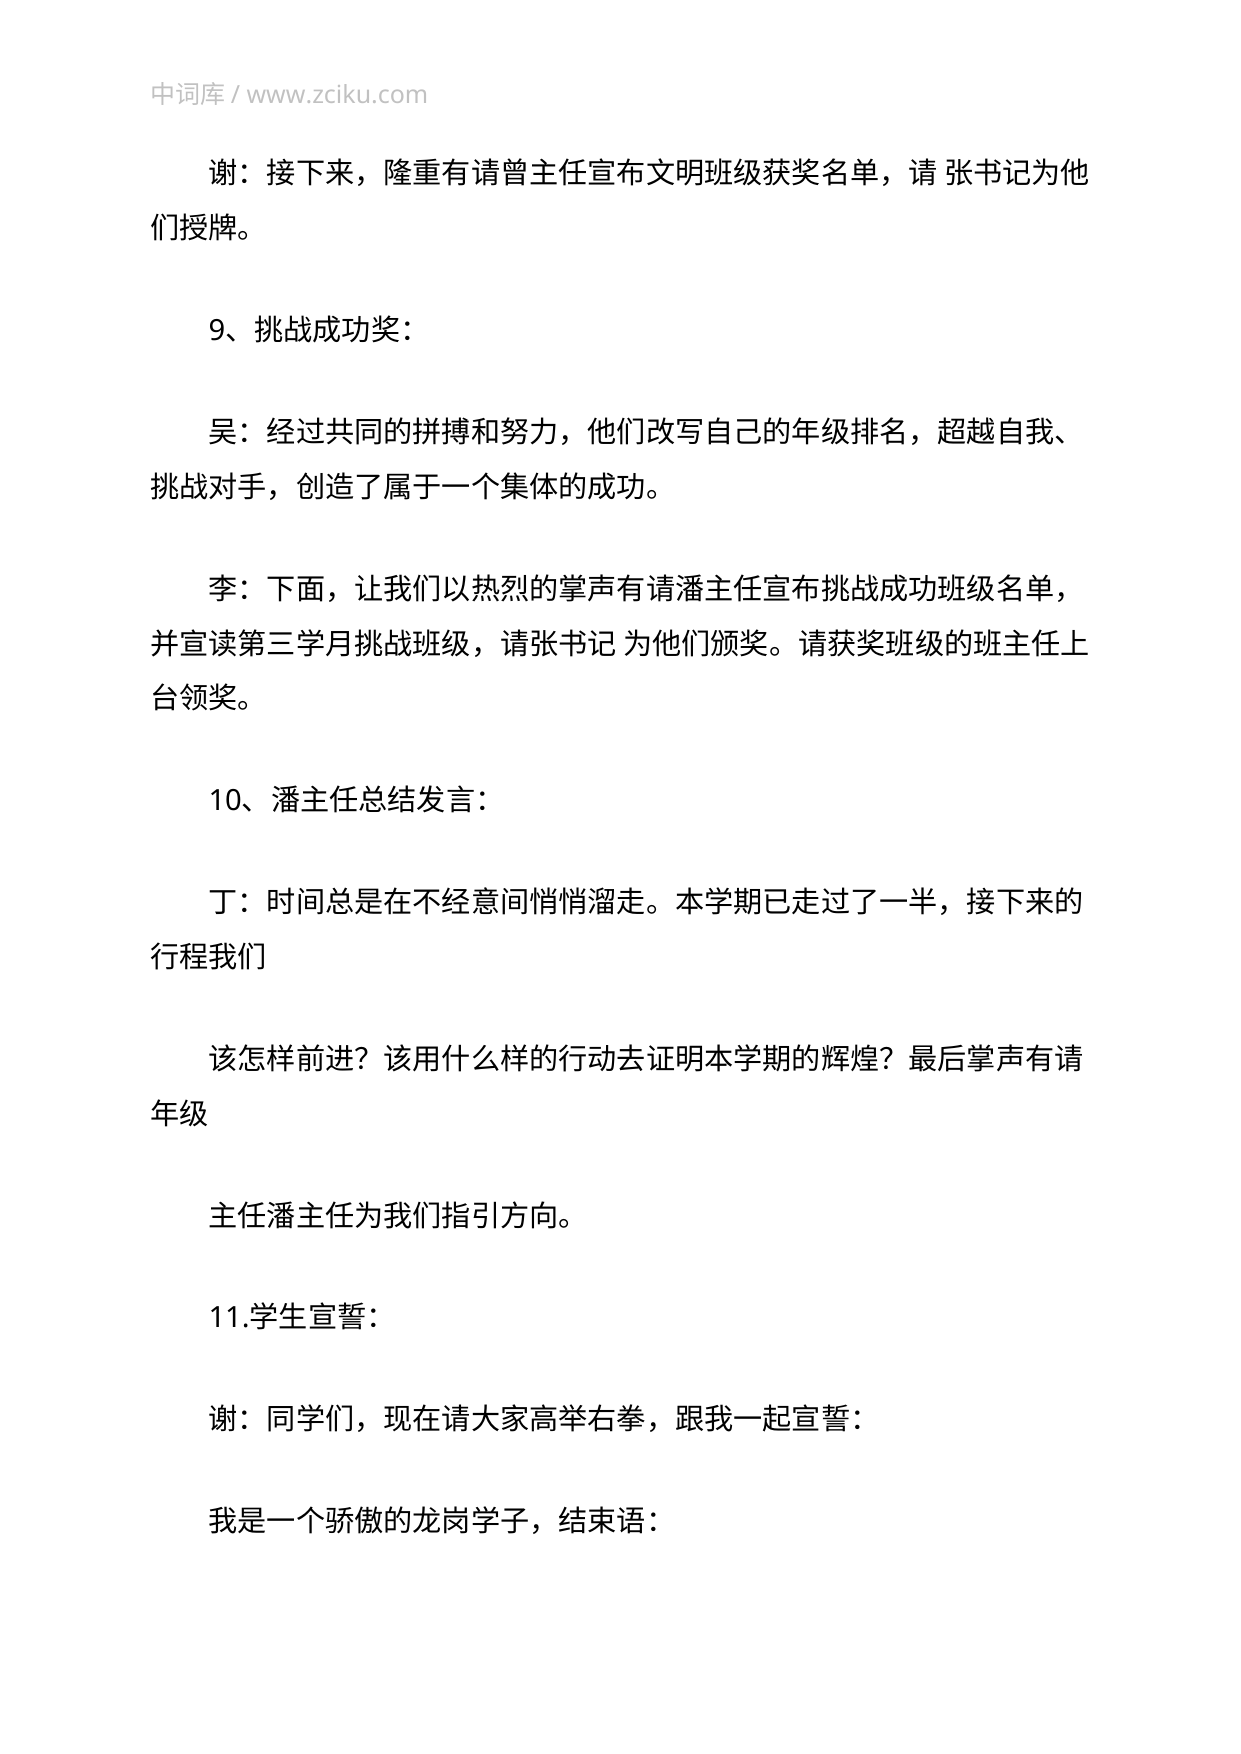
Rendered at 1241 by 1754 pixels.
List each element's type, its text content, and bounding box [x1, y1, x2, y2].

text 丁：时间总是在不经意间悄悄溜走。本学期已走过了一半，接下来的行程我们 [150, 879, 1090, 976]
text 我是一个骄傲的龙岗学子，结束语： [150, 1498, 1090, 1540]
text 吴：经过共同的拼搏和努力，他们改写自己的年级排名，超越自我、挑战对手，创造了属于一个集体的成功。 [150, 409, 1090, 506]
text 11.学生宣誓： [150, 1294, 1090, 1336]
text 主任潘主任为我们指引方向。 [150, 1192, 1090, 1234]
text 李：下面，让我们以热烈的掌声有请潘主任宣布挑战成功班级名单，并宣读第三学月挑战班级，请张书记 为他们颁奖。请获奖班级的班主任上台领奖。 [150, 565, 1090, 717]
text 该怎样前进？该用什么样的行动去证明本学期的辉煌？最后掌声有请年级 [150, 1036, 1090, 1133]
text 谢：同学们，现在请大家高举右拳，跟我一起宣誓： [150, 1396, 1090, 1438]
text 10、潘主任总结发言： [150, 777, 1090, 819]
text 9、挑战成功奖： [150, 307, 1090, 349]
text 谢：接下来，隆重有请曾主任宣布文明班级获奖名单，请 张书记为他们授牌。 [150, 150, 1090, 247]
